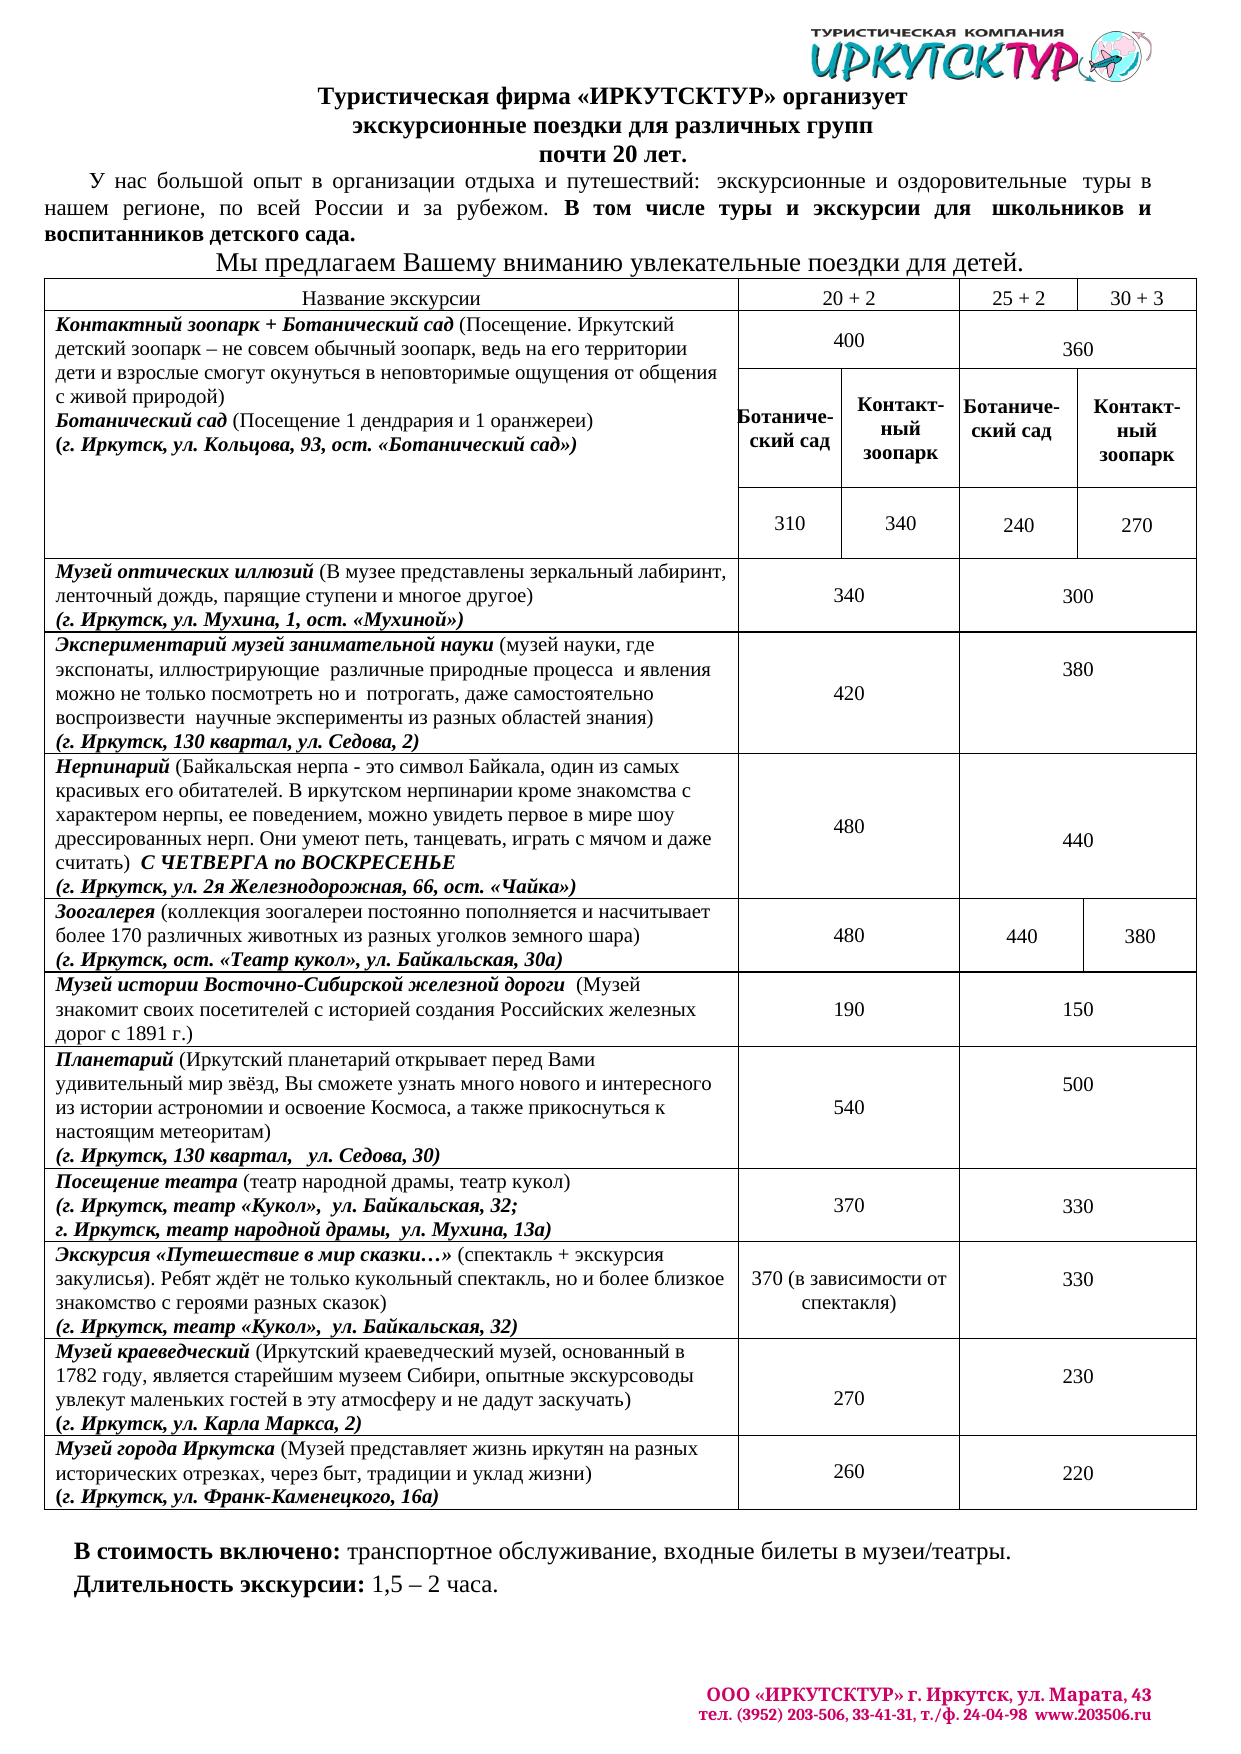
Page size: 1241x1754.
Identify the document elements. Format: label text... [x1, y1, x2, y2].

table_cell 340 [739, 559, 959, 631]
table_cell 480 [739, 754, 959, 898]
table_cell Планетарий (Иркутский планетарий открывает перед Вами удивительный мир звёзд, Вы сможете узнать много нового и интересного из истории астрономии и освоение Космоса, а также прикоснуться к настоящим метеоритам) (г. Иркутск, 130 квартал, ул. Седова, 30) [45, 1047, 738, 1167]
table_cell 330 [960, 1242, 1196, 1338]
table_cell Нерпинарий (Байкальская нерпа - это символ Байкала, один из самых красивых его обитателей. В иркутском нерпинарии кроме знакомства с характером нерпы, ее поведением, можно увидеть первое в мире шоу дрессированных нерп. Они умеют петь, танцевать, играть с мячом и даже считать) С ЧЕТВЕРГА по ВОСКРЕСЕНЬЕ (г. Иркутск, ул. 2я Железнодорожная, 66, ост. «Чайка») [45, 754, 738, 898]
table_header 25 + 2 [960, 279, 1077, 310]
table_cell 270 [1078, 488, 1196, 558]
table_cell Зоогалерея (коллекция зоогалереи постоянно пополняется и насчитывает более 170 различных животных из разных уголков земного шара) (г. Иркутск, ост. «Театр кукол», ул. Байкальская, 30а) [45, 899, 738, 971]
text В стоимость включено: транспортное обслуживание, входные билеты в музеи/театры. [74, 1536, 1152, 1565]
table_cell 370 [739, 1169, 959, 1241]
table_cell Посещение театра (театр народной драмы, театр кукол) (г. Иркутск, театр «Кукол», ул. Байкальская, 32; г. Иркутск, театр народной драмы, ул. Мухина, 13а) [45, 1169, 738, 1241]
table_cell 440 [960, 899, 1083, 971]
table_cell Экскурсия «Путешествие в мир сказки…» (спектакль + экскурсия закулисья). Ребят ждёт не только кукольный спектакль, но и более близкое знакомство с героями разных сказок) (г. Иркутск, театр «Кукол», ул. Байкальская, 32) [45, 1242, 738, 1338]
table_cell Контактный зоопарк + Ботанический сад (Посещение. Иркутский детский зоопарк – не совсем обычный зоопарк, ведь на его территории дети и взрослые смогут окунуться в неповторимые ощущения от общения с живой природой) Ботанический сад (Посещение 1 дендрария и 1 оранжереи) (г. Иркутск, ул. Кольцова, 93, ост. «Ботанический сад») [45, 311, 738, 558]
text Мы предлагаем Вашему вниманию увлекательные поездки для детей. [44, 246, 1152, 278]
table_header 20 + 2 [739, 279, 959, 310]
table_cell 190 [739, 973, 959, 1046]
table_cell 540 [739, 1047, 959, 1167]
table_cell 400 [739, 311, 959, 368]
picture [811, 29, 1152, 82]
table_cell 500 [960, 1047, 1196, 1167]
table_cell 240 [960, 488, 1077, 558]
table_cell Экспериментарий музей занимательной науки (музей науки, где экспонаты, иллюстрирующие различные природные процесса и явления можно не только посмотреть но и потрогать, даже самостоятельно воспроизвести научные эксперименты из разных областей знания) (г. Иркутск, 130 квартал, ул. Седова, 2) [45, 633, 738, 753]
table_cell 380 [960, 633, 1196, 753]
table_cell Музей города Иркутска (Музей представляет жизнь иркутян на разных исторических отрезках, через быт, традиции и уклад жизни) (г. Иркутск, ул. Франк-Каменецкого, 16а) [45, 1436, 738, 1508]
table_cell Музей истории Восточно-Сибирской железной дороги (Музей знакомит своих посетителей с историей создания Российских железных дорог с 1891 г.) [45, 973, 738, 1046]
table_cell 340 [842, 488, 959, 558]
table_cell 260 [739, 1436, 959, 1508]
table_cell 270 [739, 1339, 959, 1435]
table_cell Ботаниче- ский сад [739, 369, 841, 487]
text экскурсионные поездки для различных групп [74, 110, 1152, 139]
table_cell 150 [960, 973, 1196, 1046]
table_cell 420 [739, 633, 959, 753]
table_cell 230 [960, 1339, 1196, 1435]
table_cell Контакт-ный зоопарк [1078, 369, 1196, 487]
table_cell 310 [739, 488, 841, 558]
text Туристическая фирма «ИРКУТСКТУР» организует [74, 81, 1152, 110]
text почти 20 лет. [74, 139, 1152, 167]
table_cell 360 [960, 311, 1196, 368]
table_cell 330 [960, 1169, 1196, 1241]
table_cell 380 [1084, 899, 1196, 971]
table_cell 480 [739, 899, 959, 971]
table_cell Музей оптических иллюзий (В музее представлены зеркальный лабиринт, ленточный дождь, парящие ступени и многое другое) (г. Иркутск, ул. Мухина, 1, ост. «Мухиной») [45, 559, 738, 631]
table_cell 370 (в зависимости от спектакля) [739, 1242, 959, 1338]
table_cell Ботаниче- ский сад [960, 369, 1077, 487]
table_cell Музей краеведческий (Иркутский краеведческий музей, основанный в 1782 году, является старейшим музеем Сибири, опытные экскурсоводы увлекут маленьких гостей в эту атмосферу и не дадут заскучать) (г. Иркутск, ул. Карла Маркса, 2) [45, 1339, 738, 1435]
text Длительность экскурсии: 1,5 – 2 часа. [74, 1569, 1152, 1598]
table_cell 220 [960, 1436, 1196, 1508]
table_header 30 + 3 [1078, 279, 1196, 310]
table_header Название экскурсии [45, 279, 738, 310]
text У нас большой опыт в организации отдыха и путешествий: экскурсионные и оздоровительные туры в нашем регионе, по всей России и за рубежом. В том числе туры и экскурсии для школьников и воспитанников детского сада. [44, 167, 1152, 246]
table_cell 300 [960, 559, 1196, 631]
table_cell 440 [960, 754, 1196, 898]
table_cell Контакт-ный зоопарк [842, 369, 959, 487]
